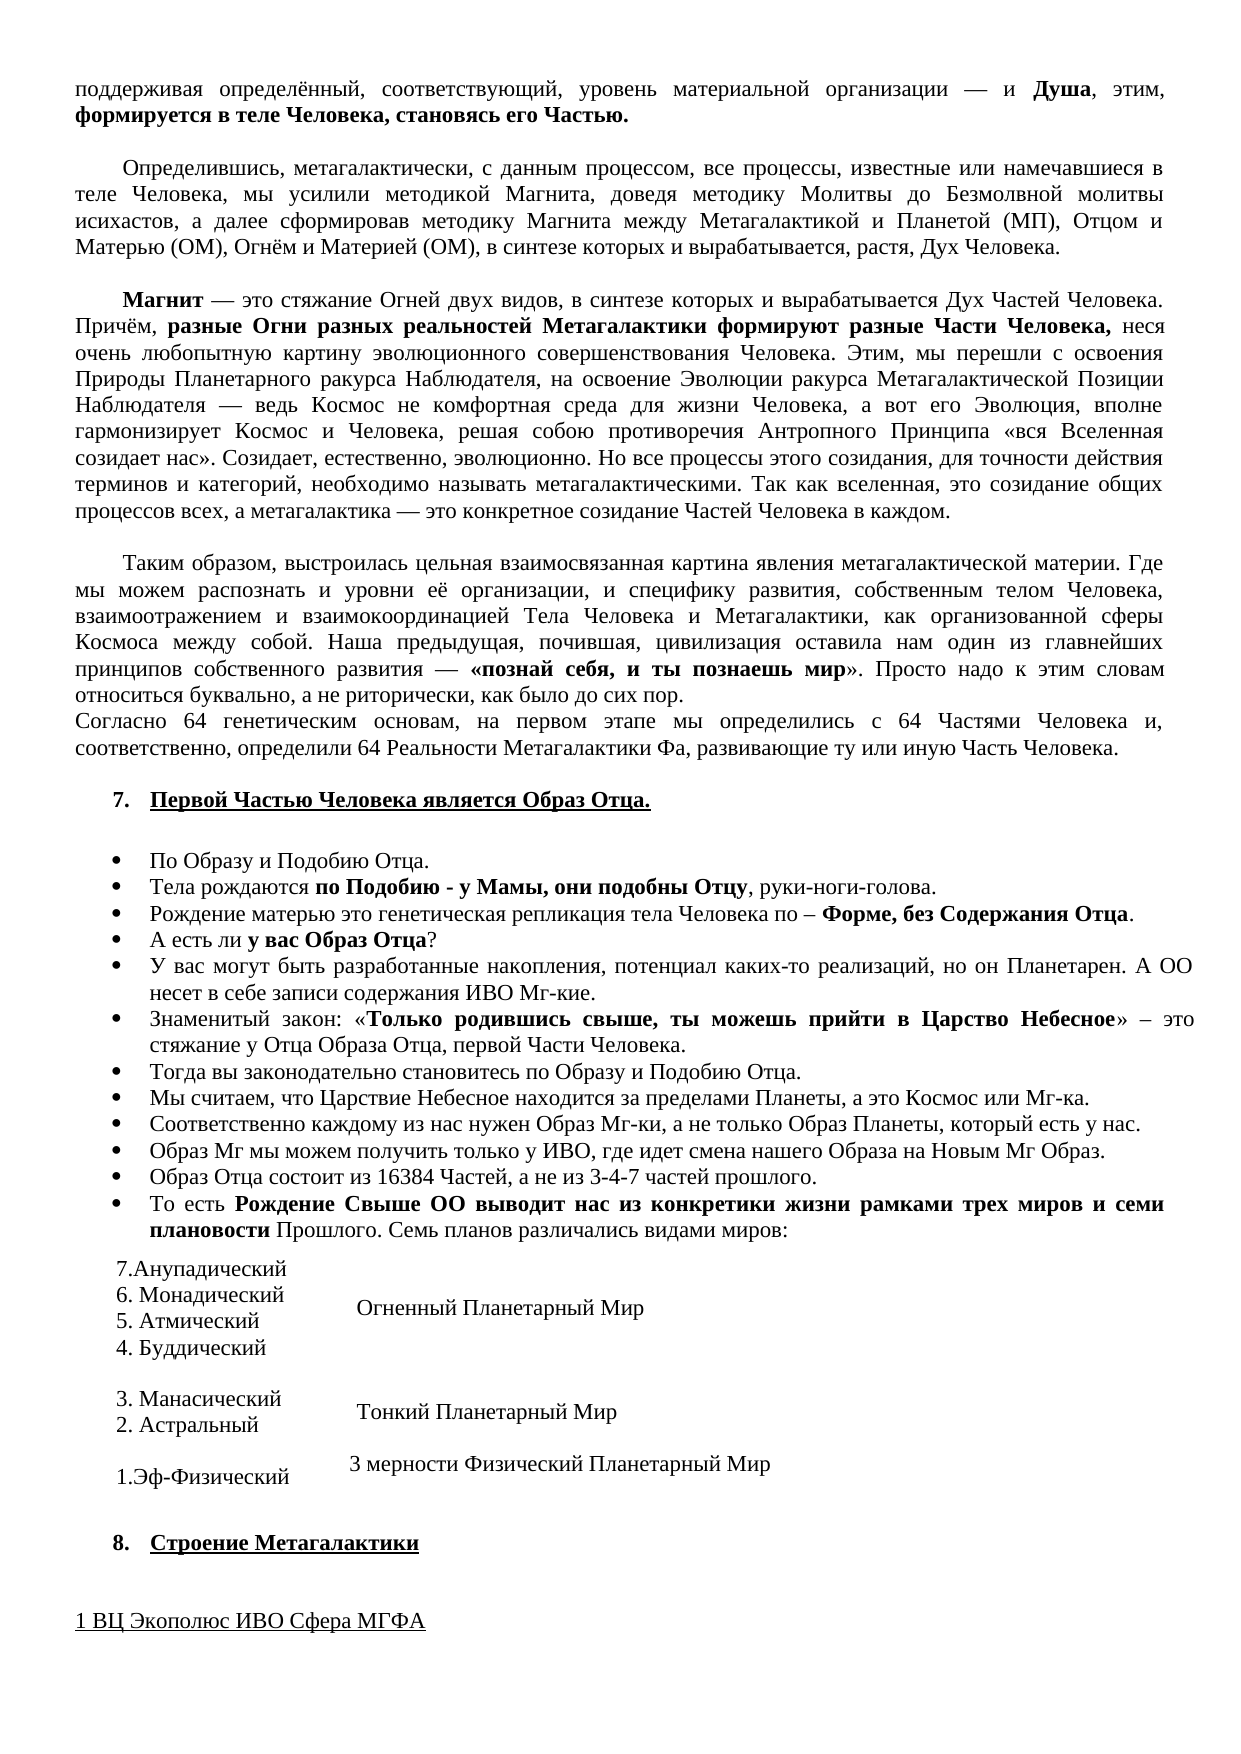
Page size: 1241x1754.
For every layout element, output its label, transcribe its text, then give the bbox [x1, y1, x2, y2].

list Рождение матерью это генетическая репликация тела Человека по – Форме, без Содержания Отца. [112, 900, 1195, 926]
table_cell 3 мерности Физический Планетарный Мир [345, 1450, 784, 1529]
list Тела рождаются по Подобию - у Мамы, они подобны Отцу, руки-ноги-голова. [112, 873, 1195, 900]
list Строение Метагалактики [112, 1529, 1165, 1556]
text Магнит — это стяжание Огней двух видов, в синтезе которых и вырабатывается Дух Частей Человека. Причём, разные Огни разных реальностей Метагалактики формируют разные Части Человека, неся очень любопытную картину эволюционного совершенствования Человека. Этим, мы перешли с освоения Природы Планетарного ракурса Наблюдателя, на освоение Эволюции ракурса Метагалактической Позиции Наблюдателя — ведь Космос не комфортная среда для жизни Человека, а вот его Эволюция, вполне гармонизирует Космос и Человека, решая собою противоречия Антропного Принципа «вся Вселенная созидает нас». Созидает, естественно, эволюционно. Но все процессы этого созидания, для точности действия терминов и категорий, необходимо называть метагалактическими. Так как вселенная, это созидание общих процессов всех, а метагалактика — это конкретное созидание Частей Человека в каждом. [75, 286, 1165, 523]
table_header 7.Анупадический 6. Монадический 5. Атмический 4. Буддический [101, 1242, 345, 1373]
list Мы считаем, что Царствие Небесное находится за пределами Планеты, а это Космос или Мг-ка. [112, 1084, 1195, 1111]
text Определившись, метагалактически, с данным процессом, все процессы, известные или намечавшиеся в теле Человека, мы усилили методикой Магнита, доведя методику Молитвы до Безмолвной молитвы исихастов, а далее сформировав методику Магнита между Метагалактикой и Планетой (МП), Отцом и Матерью (ОМ), Огнём и Материей (ОМ), в синтезе которых и вырабатывается, растя, Дух Человека. [75, 154, 1165, 259]
text Согласно 64 генетическим основам, на первом этапе мы определились с 64 Частями Человека и, соответственно, определили 64 Реальности Метагалактики Фа, развивающие ту или иную Часть Человека. [75, 707, 1165, 760]
list Тогда вы законодательно становитесь по Образу и Подобию Отца. [112, 1058, 1195, 1084]
table_header Огненный Планетарный Мир [345, 1242, 784, 1373]
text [75, 75, 1165, 128]
list Образ Мг мы можем получить только у ИВО, где идет смена нашего Образа на Новым Мг Образ. [112, 1137, 1165, 1163]
list Соответственно каждому из нас нужен Образ Мг-ки, а не только Образ Планеты, который есть у нас. [112, 1111, 1165, 1137]
list Первой Частью Человека является Образ Отца. [112, 787, 1195, 813]
text Таким образом, выстроилась цельная взаимосвязанная картина явления метагалактической материи. Где мы можем распознать и уровни её организации, и специфику развития, собственным телом Человека, взаимоотражением и взаимокоординацией Тела Человека и Метагалактики, как организованной сферы Космоса между собой. Наша предыдущая, почившая, цивилизация оставила нам один из главнейших принципов собственного развития — «познай себя, и ты познаешь мир». Просто надо к этим словам относиться буквально, а не риторически, как было до сих пор. [75, 549, 1165, 707]
list А есть ли у вас Образ Отца? [112, 926, 1195, 952]
table_cell 1.Эф-Физический [101, 1450, 345, 1529]
list Образ Отца состоит из 16384 Частей, а не из 3-4-7 частей прошлого. [112, 1163, 1165, 1189]
list По Образу и Подобию Отца. [112, 847, 1195, 873]
list То есть Рождение Свыше ОО выводит нас из конкретики жизни рамками трех миров и семи плановости Прошлого. Семь планов различались видами миров: [112, 1189, 1165, 1242]
text 1 ВЦ Экополюс ИВО Сфера МГФА [75, 1607, 1165, 1633]
list Знаменитый закон: «Только родившись свыше, ты можешь прийти в Царство Небесное» – это стяжание у Отца Образа Отца, первой Части Человека. [112, 1005, 1195, 1058]
table_cell 3. Манасический 2. Астральный [101, 1373, 345, 1450]
list У вас могут быть разработанные накопления, потенциал каких-то реализаций, но он Планетарен. А ОО несет в себе записи содержания ИВО Мг-кие. [112, 952, 1195, 1005]
table_cell Тонкий Планетарный Мир [345, 1373, 784, 1450]
